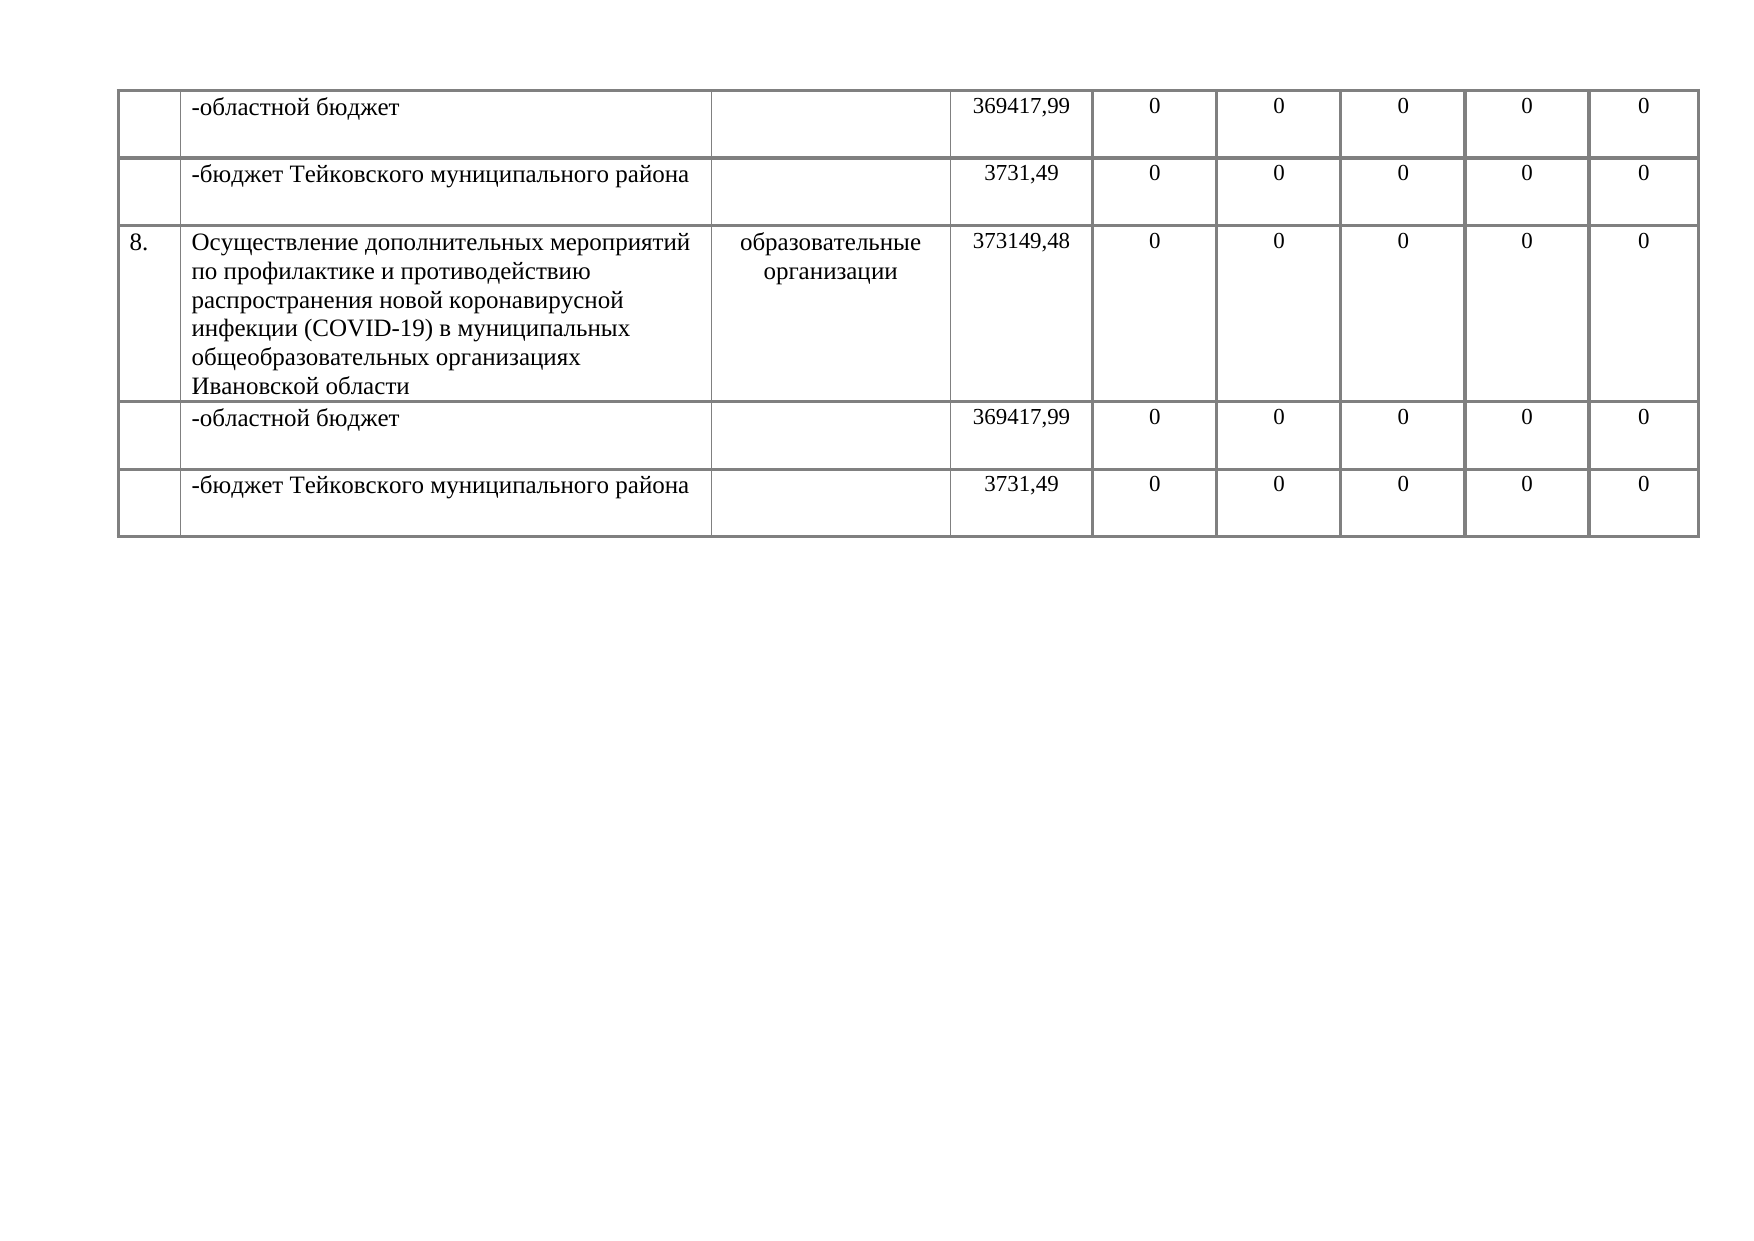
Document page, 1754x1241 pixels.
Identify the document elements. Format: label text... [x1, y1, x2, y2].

table_cell [712, 92, 950, 156]
table_cell 3731,49 [951, 471, 1091, 535]
table_cell [120, 92, 180, 156]
table_cell 0 [1467, 471, 1587, 535]
table_cell образовательные организации [712, 227, 950, 400]
table_cell 3731,49 [951, 160, 1091, 224]
table_cell 0 [1218, 92, 1339, 156]
table_cell 0 [1218, 403, 1339, 467]
table_cell 0 [1591, 227, 1697, 400]
table_cell -бюджет Тейковского муниципального района [181, 471, 711, 535]
table_cell [120, 403, 180, 467]
table_cell 0 [1094, 471, 1215, 535]
table_cell 0 [1467, 227, 1587, 400]
table_cell 0 [1094, 160, 1215, 224]
table_cell Осуществление дополнительных мероприятий по профилактике и противодействию распространения новой коронавирусной инфекции (COVID-19) в муниципальных общеобразовательных организациях Ивановской области [181, 227, 711, 400]
table_cell 0 [1218, 227, 1339, 400]
table_cell 0 [1218, 471, 1339, 535]
table_cell -бюджет Тейковского муниципального района [181, 160, 711, 224]
table_cell 0 [1094, 92, 1215, 156]
table_cell 0 [1591, 160, 1697, 224]
table_cell 0 [1342, 403, 1463, 467]
table_cell 0 [1094, 403, 1215, 467]
table_cell [712, 160, 950, 224]
table_cell 0 [1591, 471, 1697, 535]
table_cell [712, 403, 950, 467]
table_cell 0 [1342, 227, 1463, 400]
table_cell 0 [1467, 92, 1587, 156]
table_cell 0 [1342, 160, 1463, 224]
table_cell 369417,99 [951, 92, 1091, 156]
table_cell -областной бюджет [181, 403, 711, 467]
table_cell [120, 160, 180, 224]
table_cell 0 [1467, 403, 1587, 467]
table_cell 0 [1342, 471, 1463, 535]
table_cell 0 [1591, 403, 1697, 467]
table_cell -областной бюджет [181, 92, 711, 156]
table_cell 0 [1094, 227, 1215, 400]
table_cell [120, 471, 180, 535]
table_cell 0 [1467, 160, 1587, 224]
table_cell 0 [1342, 92, 1463, 156]
table_cell 373149,48 [951, 227, 1091, 400]
table_cell 8. [120, 227, 180, 400]
table_cell [712, 471, 950, 535]
table_cell 369417,99 [951, 403, 1091, 467]
table_cell 0 [1591, 92, 1697, 156]
table_cell 0 [1218, 160, 1339, 224]
